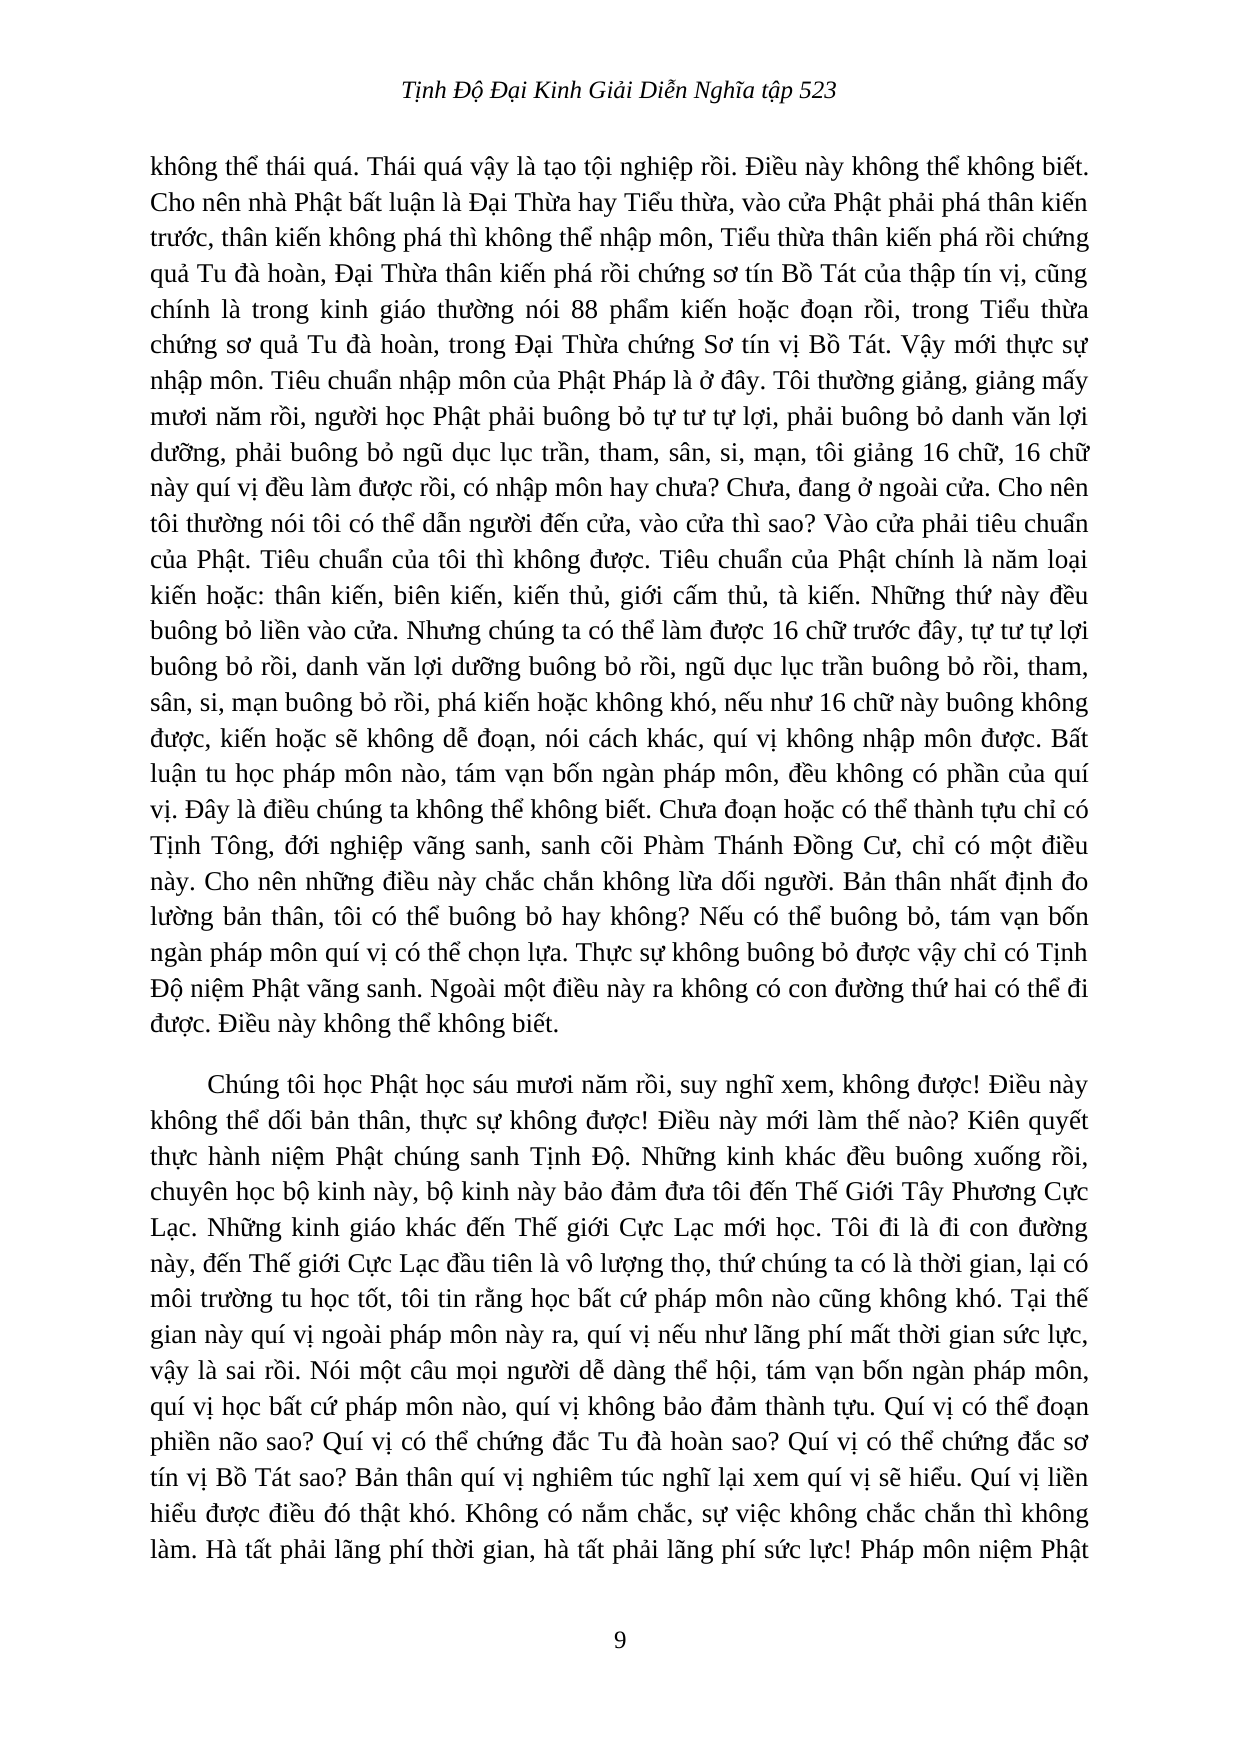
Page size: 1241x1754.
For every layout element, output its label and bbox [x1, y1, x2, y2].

text [150, 150, 1090, 1039]
text [150, 1068, 1090, 1564]
